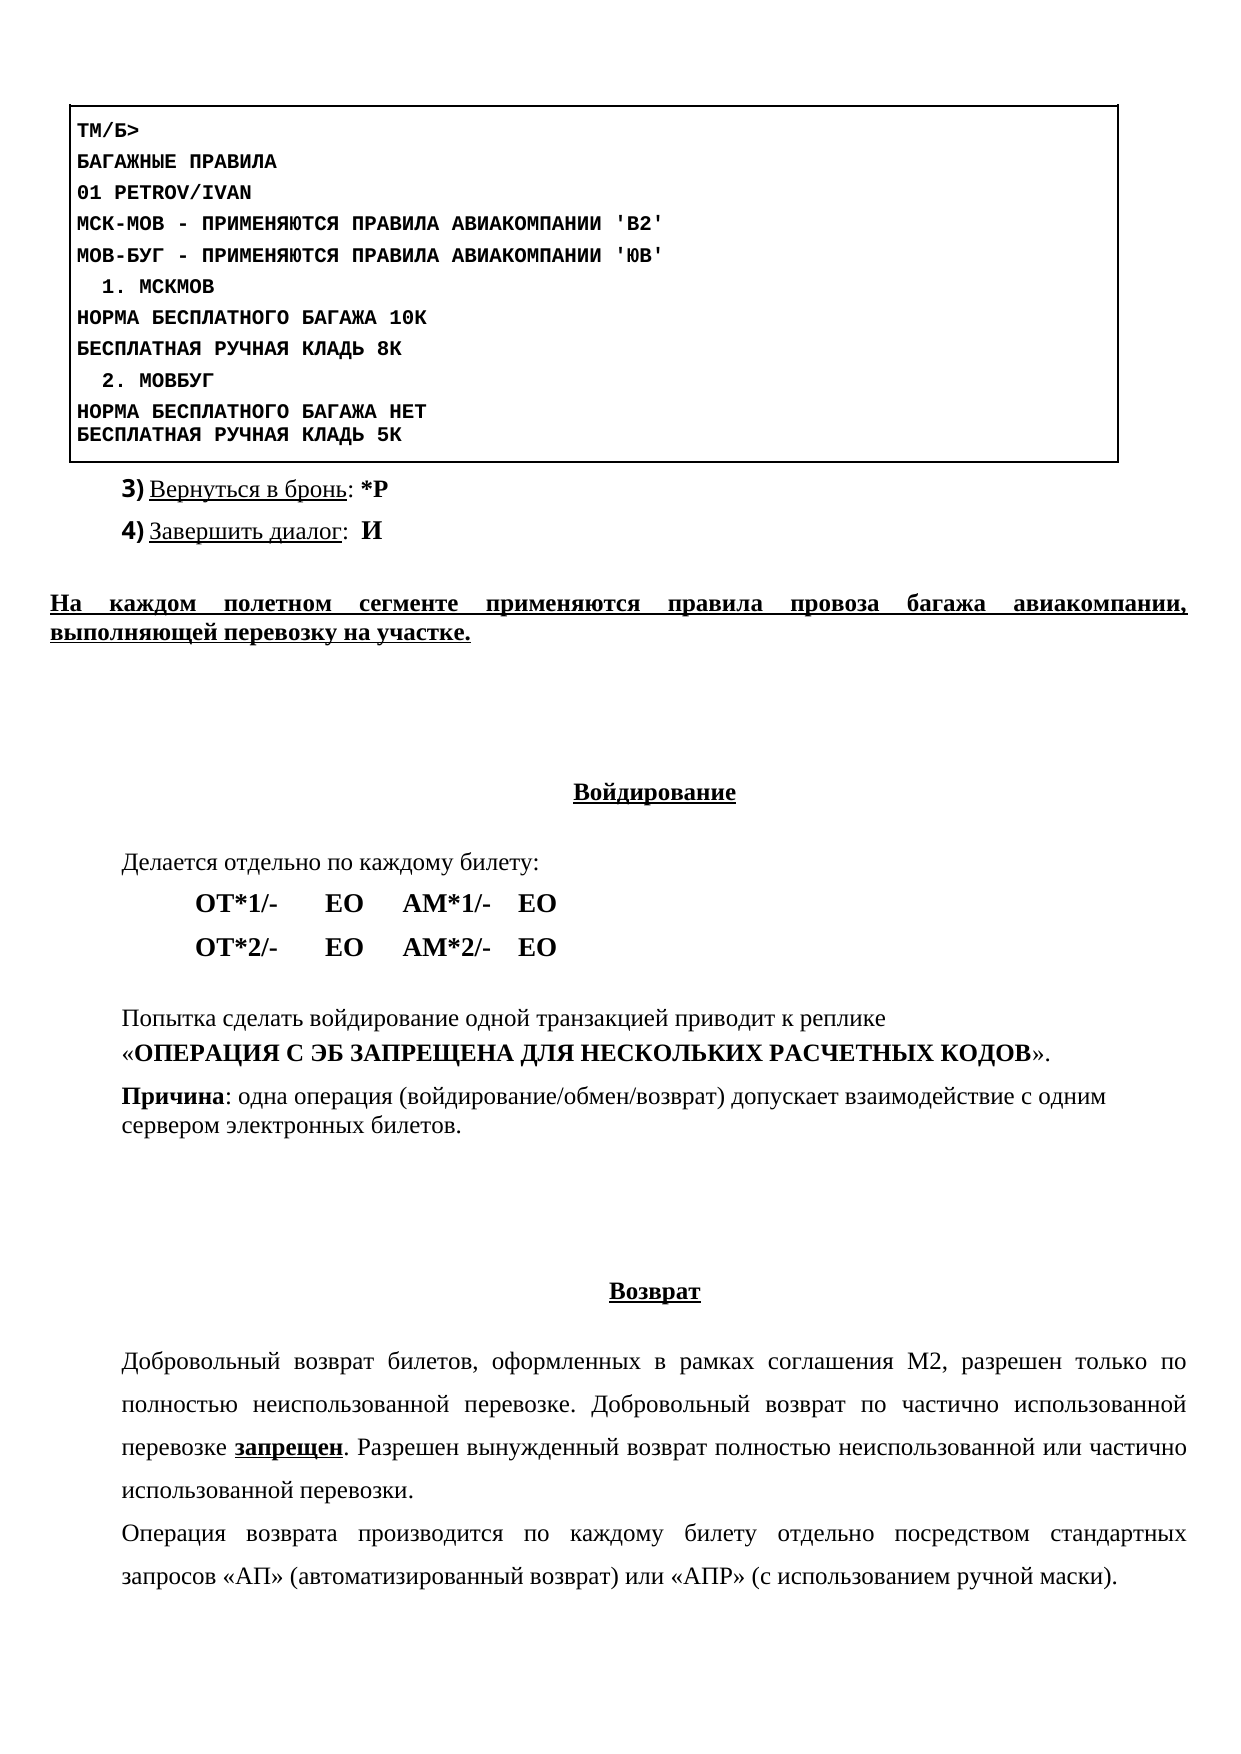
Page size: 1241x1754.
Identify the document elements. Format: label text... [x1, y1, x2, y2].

text Попытка сделать войдирование одной транзакцией приводит к реплике [121, 998, 1188, 1033]
list Вернуться в бронь: *Р [121, 471, 1188, 505]
text «ОПЕРАЦИЯ С ЭБ ЗАПРЕЩЕНА ДЛЯ НЕСКОЛЬКИХ РАСЧЕТНЫХ КОДОВ». [121, 1033, 1188, 1069]
text ОТ*2/- ЕО АМ*2/- ЕО [195, 932, 1188, 962]
text На каждом полетном сегменте применяются правила провоза багажа авиакомпании, выполняющей перевозку на участке. [50, 615, 1188, 646]
text Добровольный возврат билетов, оформленных в рамках соглашения М2, разрешен только по полностью неиспользованной перевозке. Добровольный возврат по частично использованной перевозке запрещен. Разрешен вынужденный возврат полностью неиспользованной или частично использованной перевозки. [121, 1346, 1188, 1504]
text Делается отдельно по каждому билету: [121, 847, 1188, 876]
list Завершить диалог: И [121, 513, 1188, 547]
text Возврат [121, 1276, 1188, 1305]
text Операция возврата производится по каждому билету отдельно посредством стандартных запросов «АП» (автоматизированный возврат) или «АПР» (с использованием ручной маски). [121, 1518, 1188, 1590]
text Причина: одна операция (войдирование/обмен/возврат) допускает взаимодействие с одним сервером электронных билетов. [121, 1081, 1188, 1139]
text ОТ*1/- ЕО АМ*1/- ЕО [195, 888, 1188, 919]
text На каждом полетном сегменте применяются правила провоза багажа авиакомпании, выполняющей перевозку на участке. [50, 588, 1188, 613]
text Войдирование [121, 777, 1188, 806]
